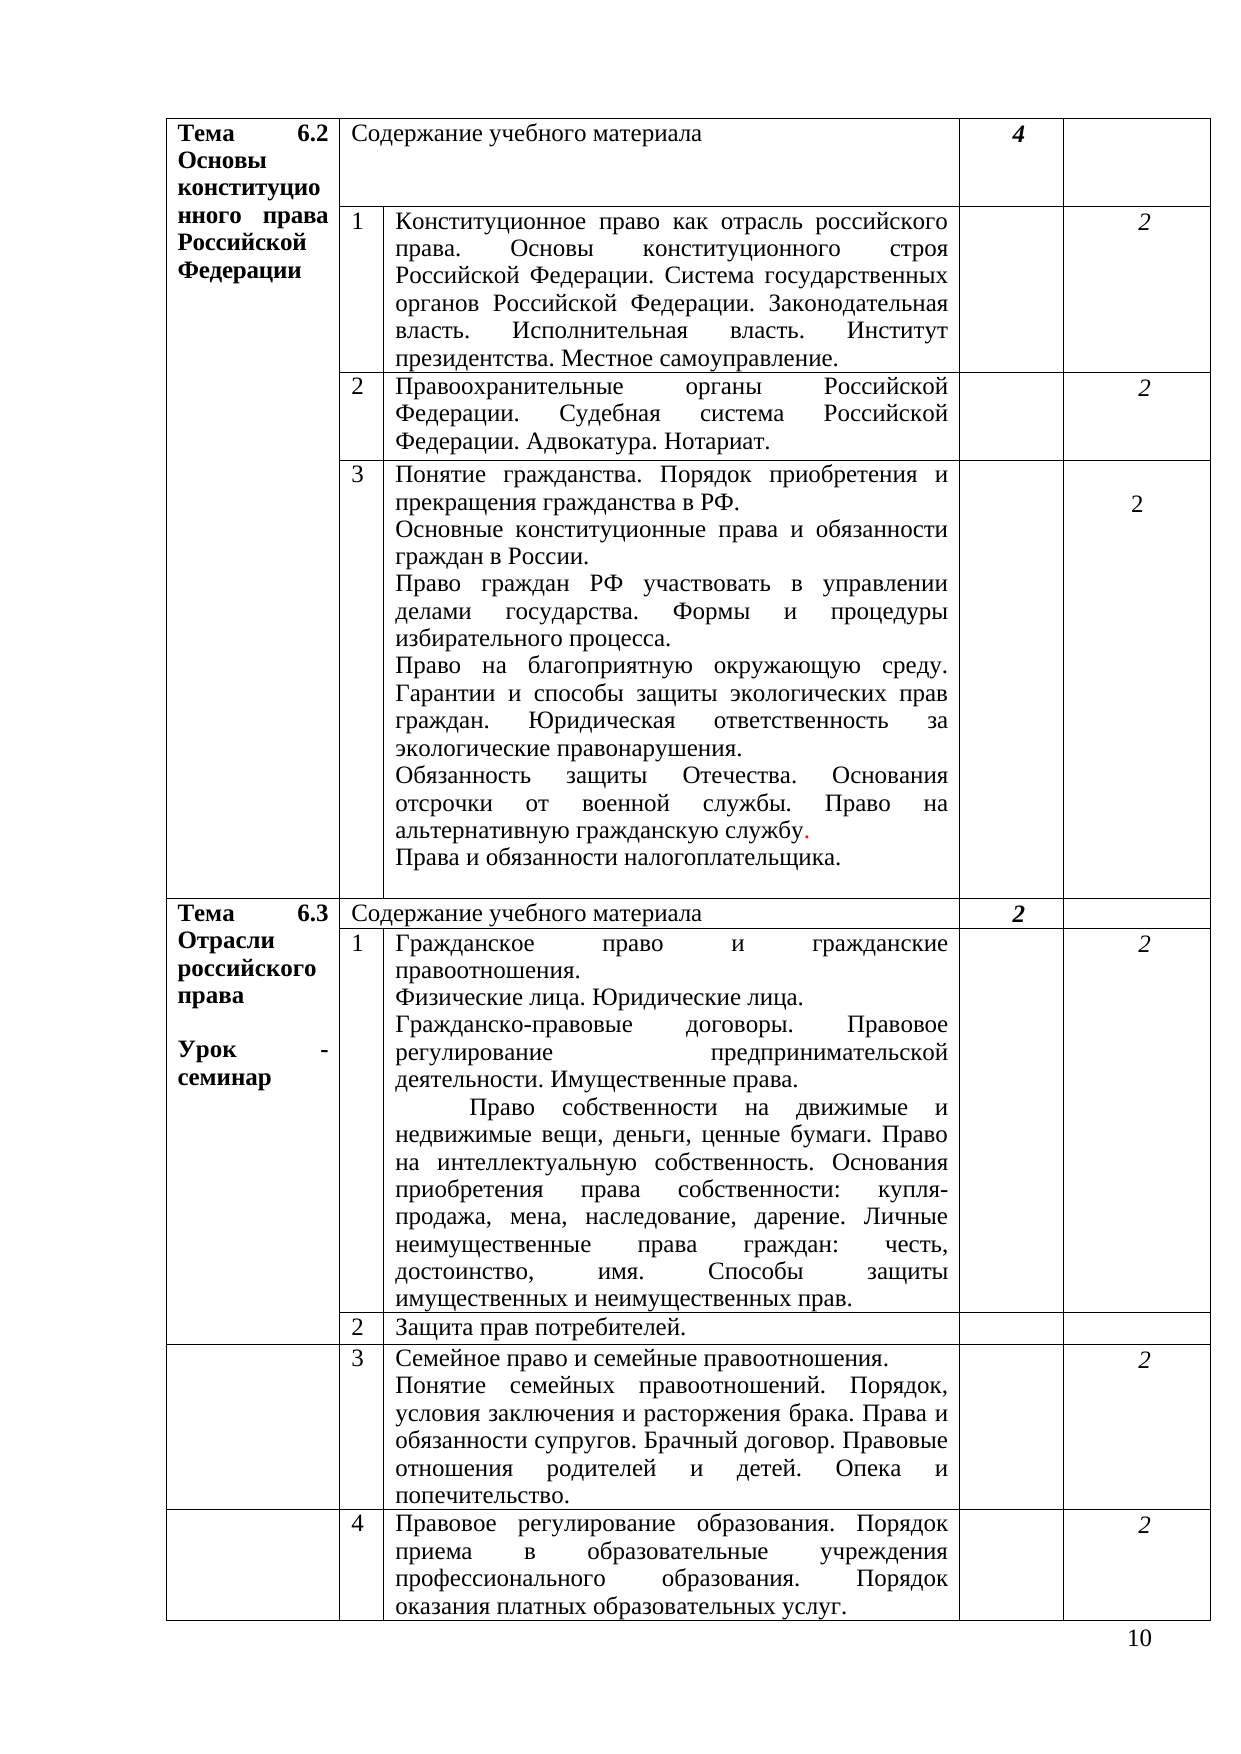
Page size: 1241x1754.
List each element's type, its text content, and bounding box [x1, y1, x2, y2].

table_cell [1064, 119, 1210, 206]
table_cell [960, 1510, 1063, 1619]
table_cell [960, 1313, 1063, 1344]
table_cell 1 [340, 207, 383, 372]
table_cell [1064, 1313, 1210, 1344]
table_cell Тема 6.3 Отрасли российского права Урок - семинар [167, 899, 339, 1344]
table_cell [960, 461, 1063, 898]
table_cell Понятие гражданства. Порядок приобретения и прекращения гражданства в РФ. Основные конституционные права и обязанности граждан в России. Право граждан РФ участвовать в управлении делами государства. Формы и процедуры избирательного процесса. Право на благоприятную окружающую среду. Гарантии и способы защиты экологических прав граждан. Юридическая ответственность за экологические правонарушения. Обязанность защиты Отечества. Основания отсрочки от военной службы. Право на альтернативную гражданскую службу. Права и обязанности налогоплательщика. [384, 461, 959, 898]
table_cell 3 [340, 461, 383, 898]
table_cell Содержание учебного материала [340, 119, 959, 206]
table_cell 3 [340, 1345, 383, 1509]
table_cell Правовое регулирование образования. Порядок приема в образовательные учреждения профессионального образования. Порядок оказания платных образовательных услуг. [384, 1510, 959, 1619]
table_cell 2 [960, 899, 1063, 928]
table_cell [960, 373, 1063, 460]
table_cell 2 [1064, 461, 1210, 898]
table_cell 4 [960, 119, 1063, 206]
table_cell 2 [340, 373, 383, 460]
table_cell Гражданское право и гражданские правоотношения. Физические лица. Юридические лица. Гражданско-правовые договоры. Правовое регулирование предпринимательской деятельности. Имущественные права. Право собственности на движимые и недвижимые вещи, деньги, ценные бумаги. Право на интеллектуальную собственность. Основания приобретения права собственности: купля-продажа, мена, наследование, дарение. Личные неимущественные права граждан: честь, достоинство, имя. Способы защиты имущественных и неимущественных прав. [384, 929, 959, 1312]
table_cell Защита прав потребителей. [384, 1313, 959, 1344]
table_cell Содержание учебного материала [340, 899, 959, 928]
table_cell 4 [340, 1510, 383, 1619]
table_cell Правоохранительные органы Российской Федерации. Судебная система Российской Федерации. Адвокатура. Нотариат. [384, 373, 959, 460]
table_cell [960, 929, 1063, 1312]
table_cell Конституционное право как отрасль российского права. Основы конституционного строя Российской Федерации. Система государственных органов Российской Федерации. Законодательная власть. Исполнительная власть. Институт президентства. Местное самоуправление. [384, 207, 959, 372]
table_cell 2 [1064, 1345, 1210, 1509]
table_cell 2 [1064, 373, 1210, 460]
table_cell 2 [340, 1313, 383, 1344]
table_cell [167, 1345, 339, 1509]
table_cell [167, 1510, 339, 1619]
table_cell [1064, 899, 1210, 928]
table_cell 2 [1064, 1510, 1210, 1619]
table_cell 2 [1064, 207, 1210, 372]
table_cell 1 [340, 929, 383, 1312]
table_cell 2 [1064, 929, 1210, 1312]
table_cell Тема 6.2 Основы конституционного права Российской Федерации [167, 119, 339, 898]
table_cell Семейное право и семейные правоотношения. Понятие семейных правоотношений. Порядок, условия заключения и расторжения брака. Права и обязанности супругов. Брачный договор. Правовые отношения родителей и детей. Опека и попечительство. [384, 1345, 959, 1509]
table_cell [960, 207, 1063, 372]
table_cell [960, 1345, 1063, 1509]
